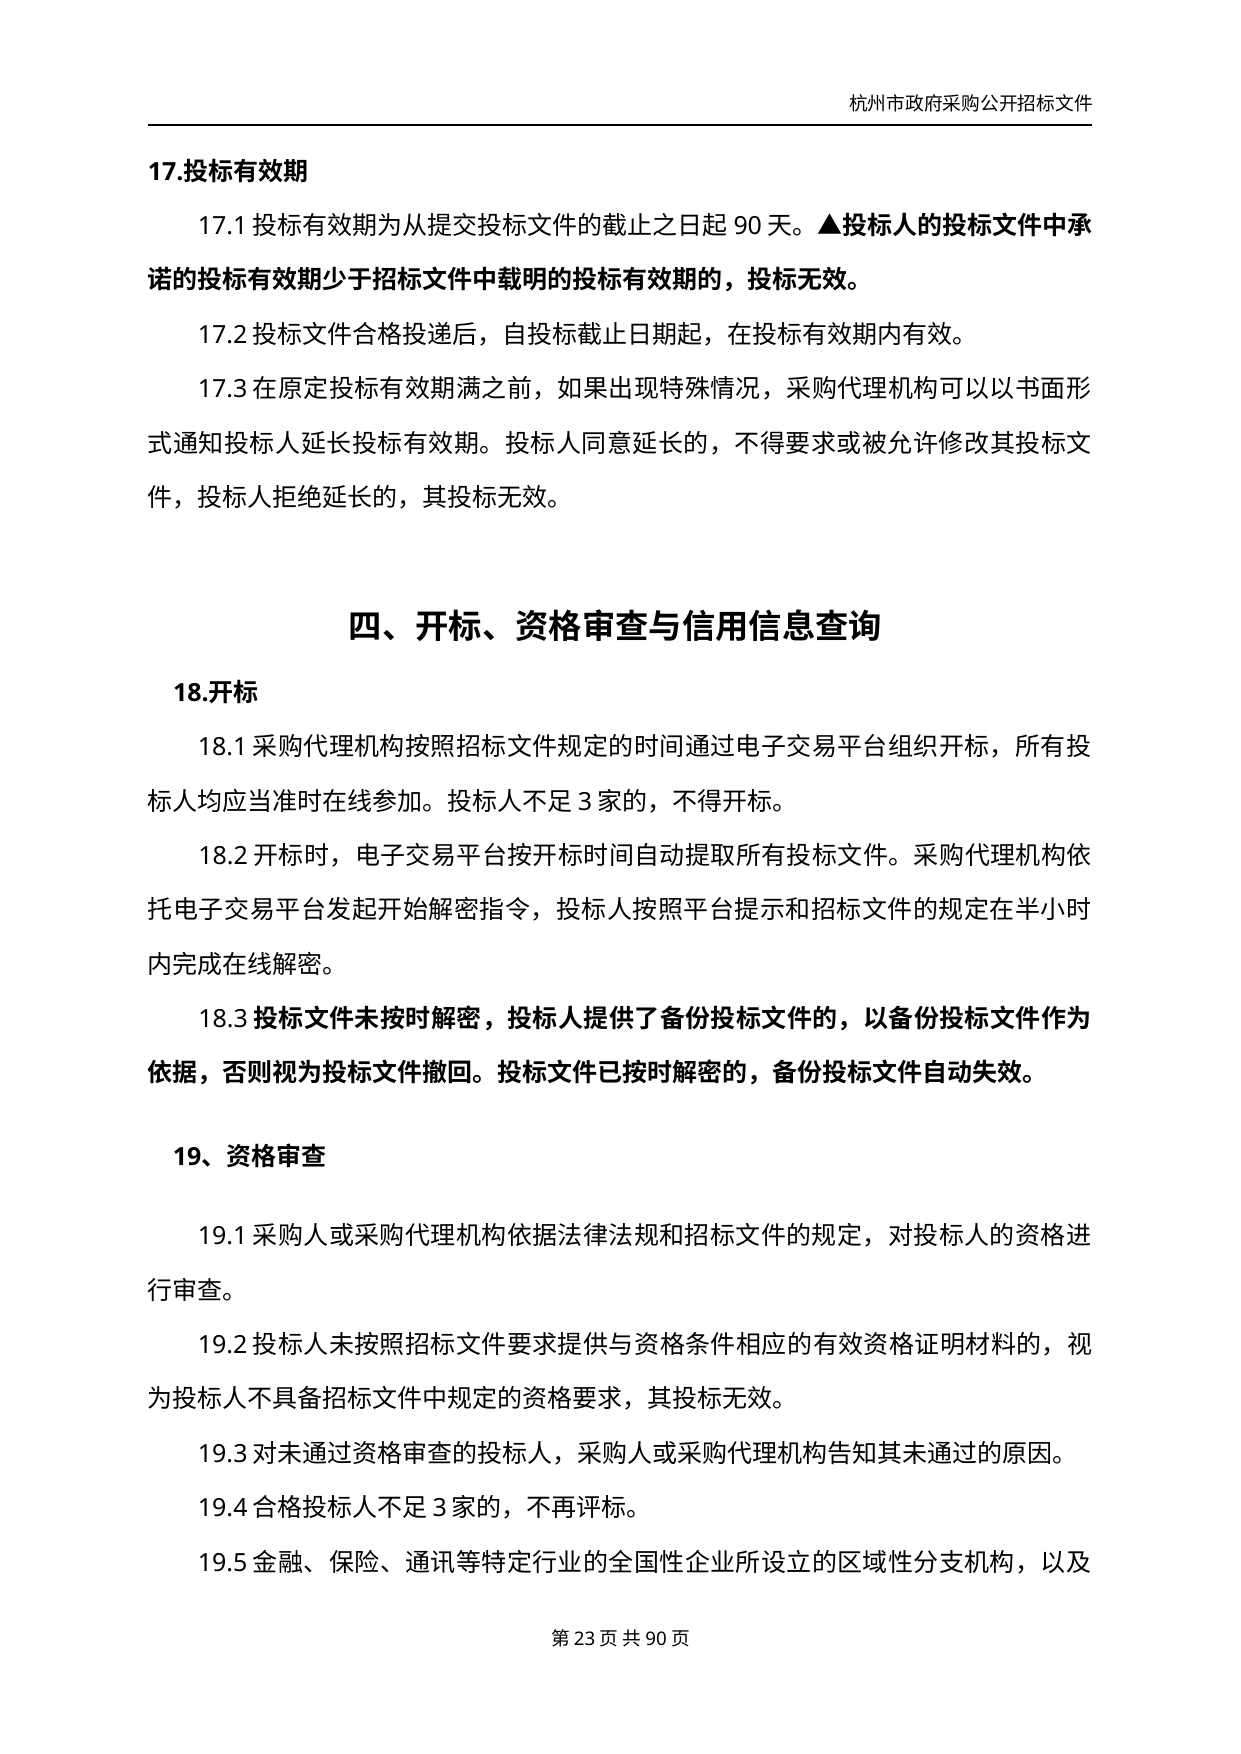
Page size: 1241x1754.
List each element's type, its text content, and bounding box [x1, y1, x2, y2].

text 17.3在原定投标有效期满之前，如果出现特殊情况，采购代理机构可以以书面形式通知投标人延长投标有效期。投标人同意延长的，不得要求或被允许修改其投标文件，投标人拒绝延长的，其投标无效。 [148, 369, 1092, 514]
text 19.4合格投标人不足3家的，不再评标。 [148, 1488, 1092, 1524]
text 17.投标有效期 [148, 151, 1092, 187]
text 19.1采购人或采购代理机构依据法律法规和招标文件的规定，对投标人的资格进行审查。 [148, 1216, 1092, 1306]
text 17.2投标文件合格投递后，自投标截止日期起，在投标有效期内有效。 [148, 314, 1092, 351]
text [148, 1542, 1092, 1578]
text 19.3对未通过资格审查的投标人，采购人或采购代理机构告知其未通过的原因。 [148, 1433, 1092, 1469]
text 18.2开标时，电子交易平台按开标时间自动提取所有投标文件。采购代理机构依托电子交易平台发起开始解密指令，投标人按照平台提示和招标文件的规定在半小时内完成在线解密。 [148, 835, 1092, 980]
text 18.开标 [148, 672, 1092, 708]
text 18.1采购代理机构按照招标文件规定的时间通过电子交易平台组织开标，所有投标人均应当准时在线参加。投标人不足3家的，不得开标。 [148, 727, 1092, 817]
text 四、开标、资格审查与信用信息查询 [148, 600, 1092, 648]
text 18.3投标文件未按时解密，投标人提供了备份投标文件的，以备份投标文件作为依据，否则视为投标文件撤回。投标文件已按时解密的，备份投标文件自动失效。 [148, 998, 1092, 1089]
text 19.2投标人未按照招标文件要求提供与资格条件相应的有效资格证明材料的，视为投标人不具备招标文件中规定的资格要求，其投标无效。 [148, 1324, 1092, 1415]
text 19、资格审查 [148, 1136, 1092, 1173]
text 17.1投标有效期为从提交投标文件的截止之日起90天。▲投标人的投标文件中承诺的投标有效期少于招标文件中载明的投标有效期的，投标无效。 [148, 206, 1092, 296]
